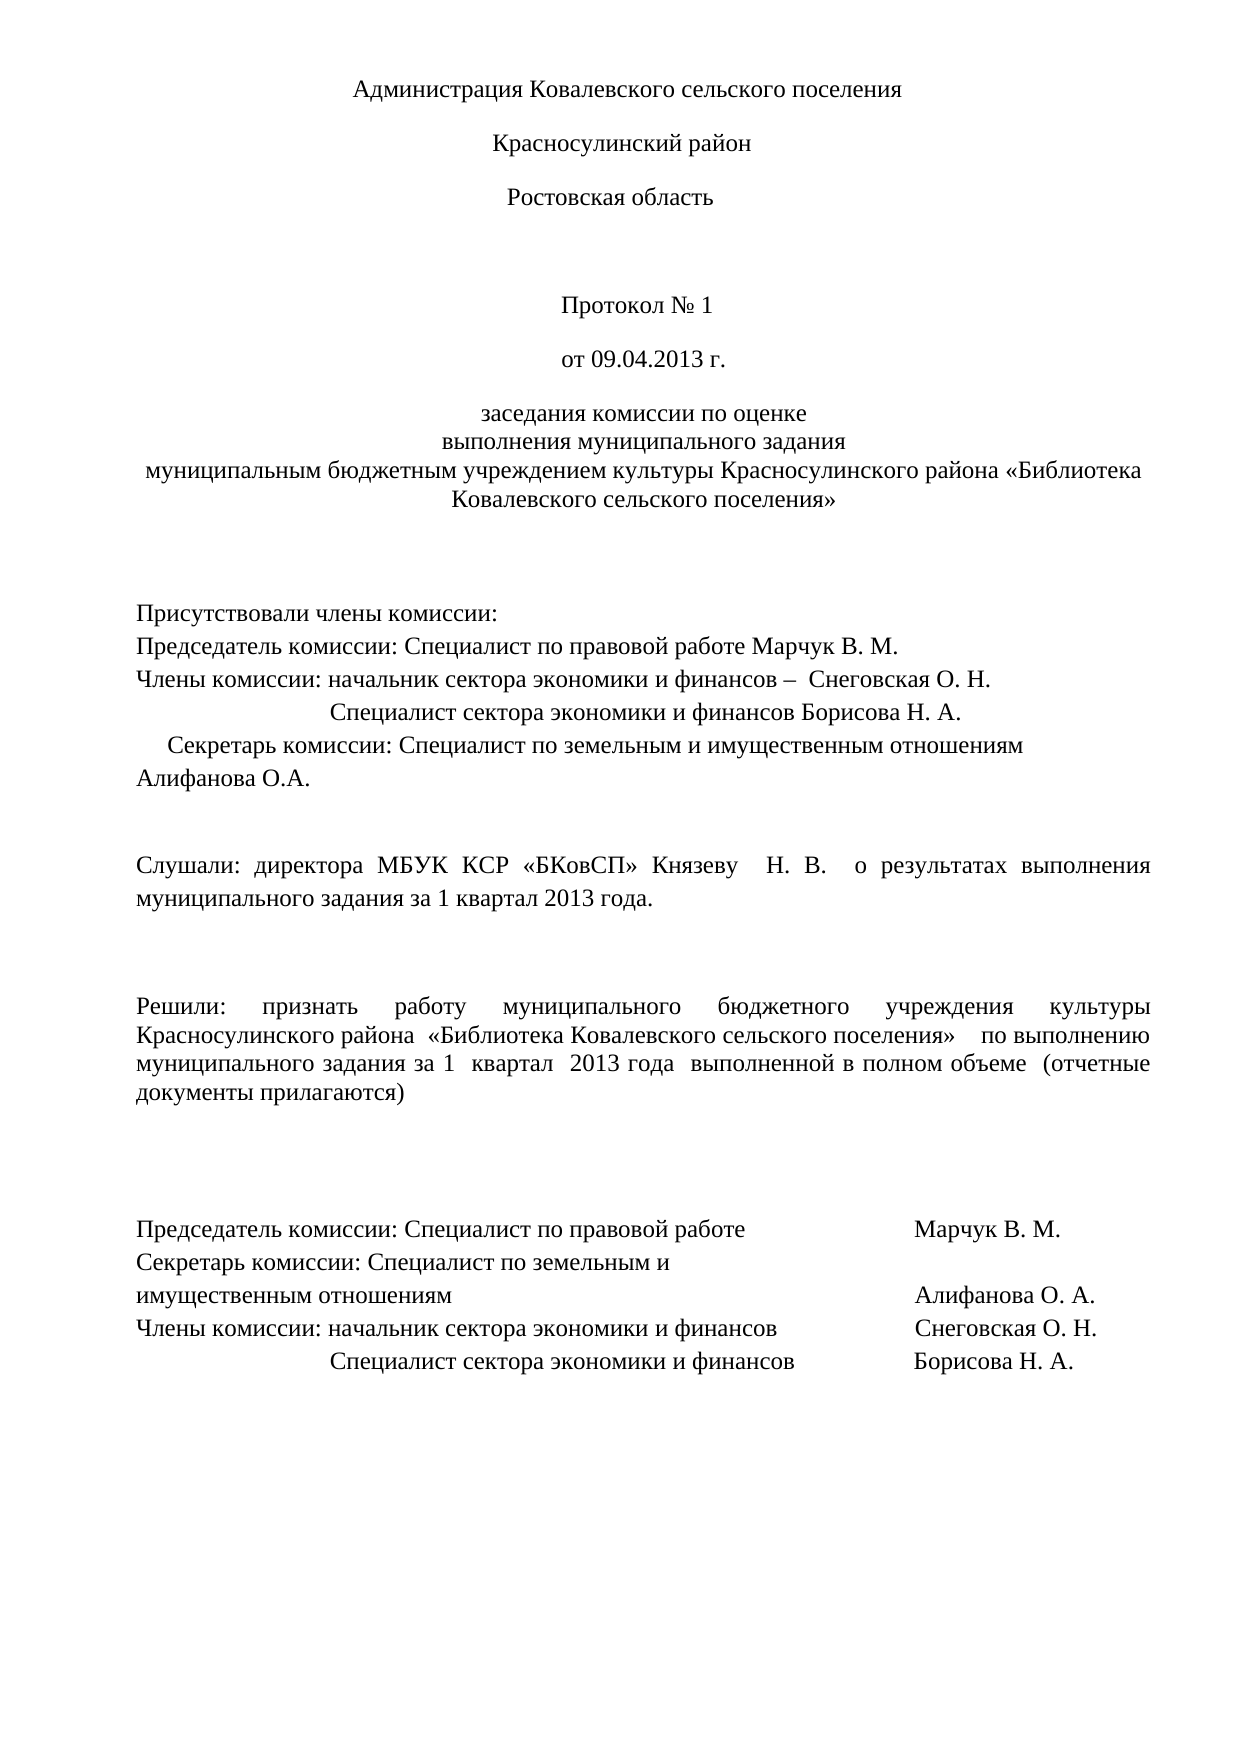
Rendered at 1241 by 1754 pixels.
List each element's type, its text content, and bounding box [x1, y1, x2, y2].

text Члены комиссии: начальник сектора экономики и финансов Снеговская О. Н. [136, 1313, 1152, 1341]
text Председатель комиссии: Специалист по правовой работе Марчук В. М. [136, 1214, 1152, 1242]
text Ростовская область [136, 182, 1152, 211]
text от 09.04.2013 г. [136, 344, 1152, 373]
text Секретарь комиссии: Специалист по земельным и [136, 1247, 1152, 1275]
text заседания комиссии по оценке [136, 398, 1152, 426]
text Члены комиссии: начальник сектора экономики и финансов – Снеговская О. Н. [136, 664, 1152, 693]
text муниципальным бюджетным учреждением культуры Красносулинского района «Библиотека Ковалевского сельского поселения» [136, 455, 1152, 513]
text Администрация Ковалевского сельского поселения [136, 74, 1152, 103]
text Слушали: директора МБУК КСР «БКовСП» Князеву Н. В. о результатах выполнения муниципального задания за 1 квартал 2013 года. [136, 850, 1152, 912]
text Специалист сектора экономики и финансов Борисова Н. А. [136, 697, 1152, 726]
text Секретарь комиссии: Специалист по земельным и имущественным отношениям Алифанова О.А. [136, 730, 1152, 792]
text Присутствовали члены комиссии: [136, 598, 1152, 627]
text имущественным отношениям Алифанова О. А. [136, 1280, 1152, 1308]
text Специалист сектора экономики и финансов Борисова Н. А. [136, 1346, 1152, 1374]
text Председатель комиссии: Специалист по правовой работе Марчук В. М. [136, 631, 1152, 660]
text Решили: признать работу муниципального бюджетного учреждения культуры Красносулинского района «Библиотека Ковалевского сельского поселения» по выполнению муниципального задания за 1 квартал 2013 года выполненной в полном объеме (отчетные документы прилагаются) [136, 991, 1152, 1106]
text Протокол № 1 [136, 290, 1152, 319]
text Красносулинский район [136, 128, 1152, 157]
text выполнения муниципального задания [136, 426, 1152, 455]
